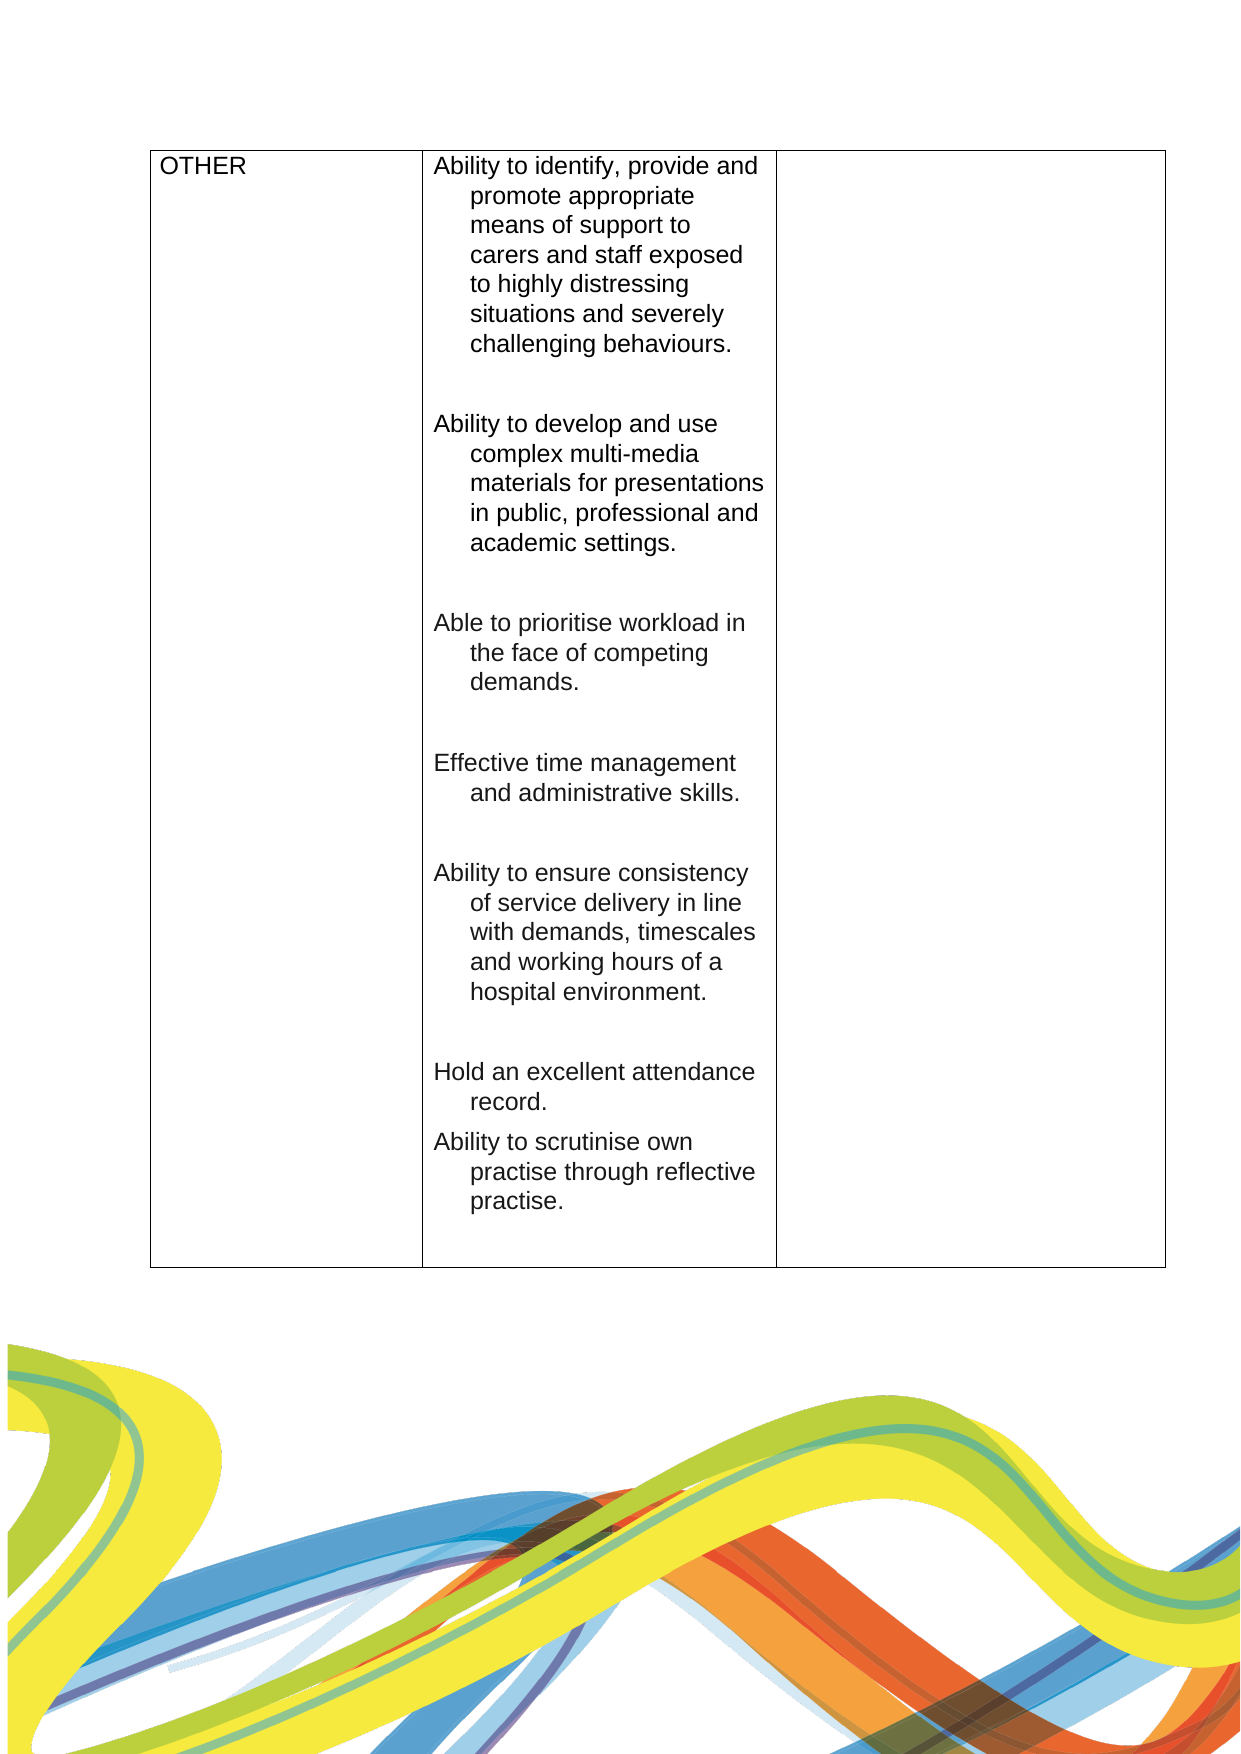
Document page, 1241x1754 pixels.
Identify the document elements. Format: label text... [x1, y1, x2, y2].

table_cell Ability to identify, provide and promote appropriate means of support to carers and staff exposed to highly distressing situations and severely challenging behaviours. Ability to develop and use complex multi-media materials for presentations in public, professional and academic settings. Able to prioritise workload in the face of competing demands. Effective time management and administrative skills. Ability to ensure consistency of service delivery in line with demands, timescales and working hours of a hospital environment. Hold an excellent attendance record. Ability to scrutinise own practise through reflective practise. [423, 151, 776, 1267]
table_cell [777, 151, 1165, 1267]
picture [7, 1343, 1241, 1754]
table_cell OTHER [151, 151, 422, 1267]
